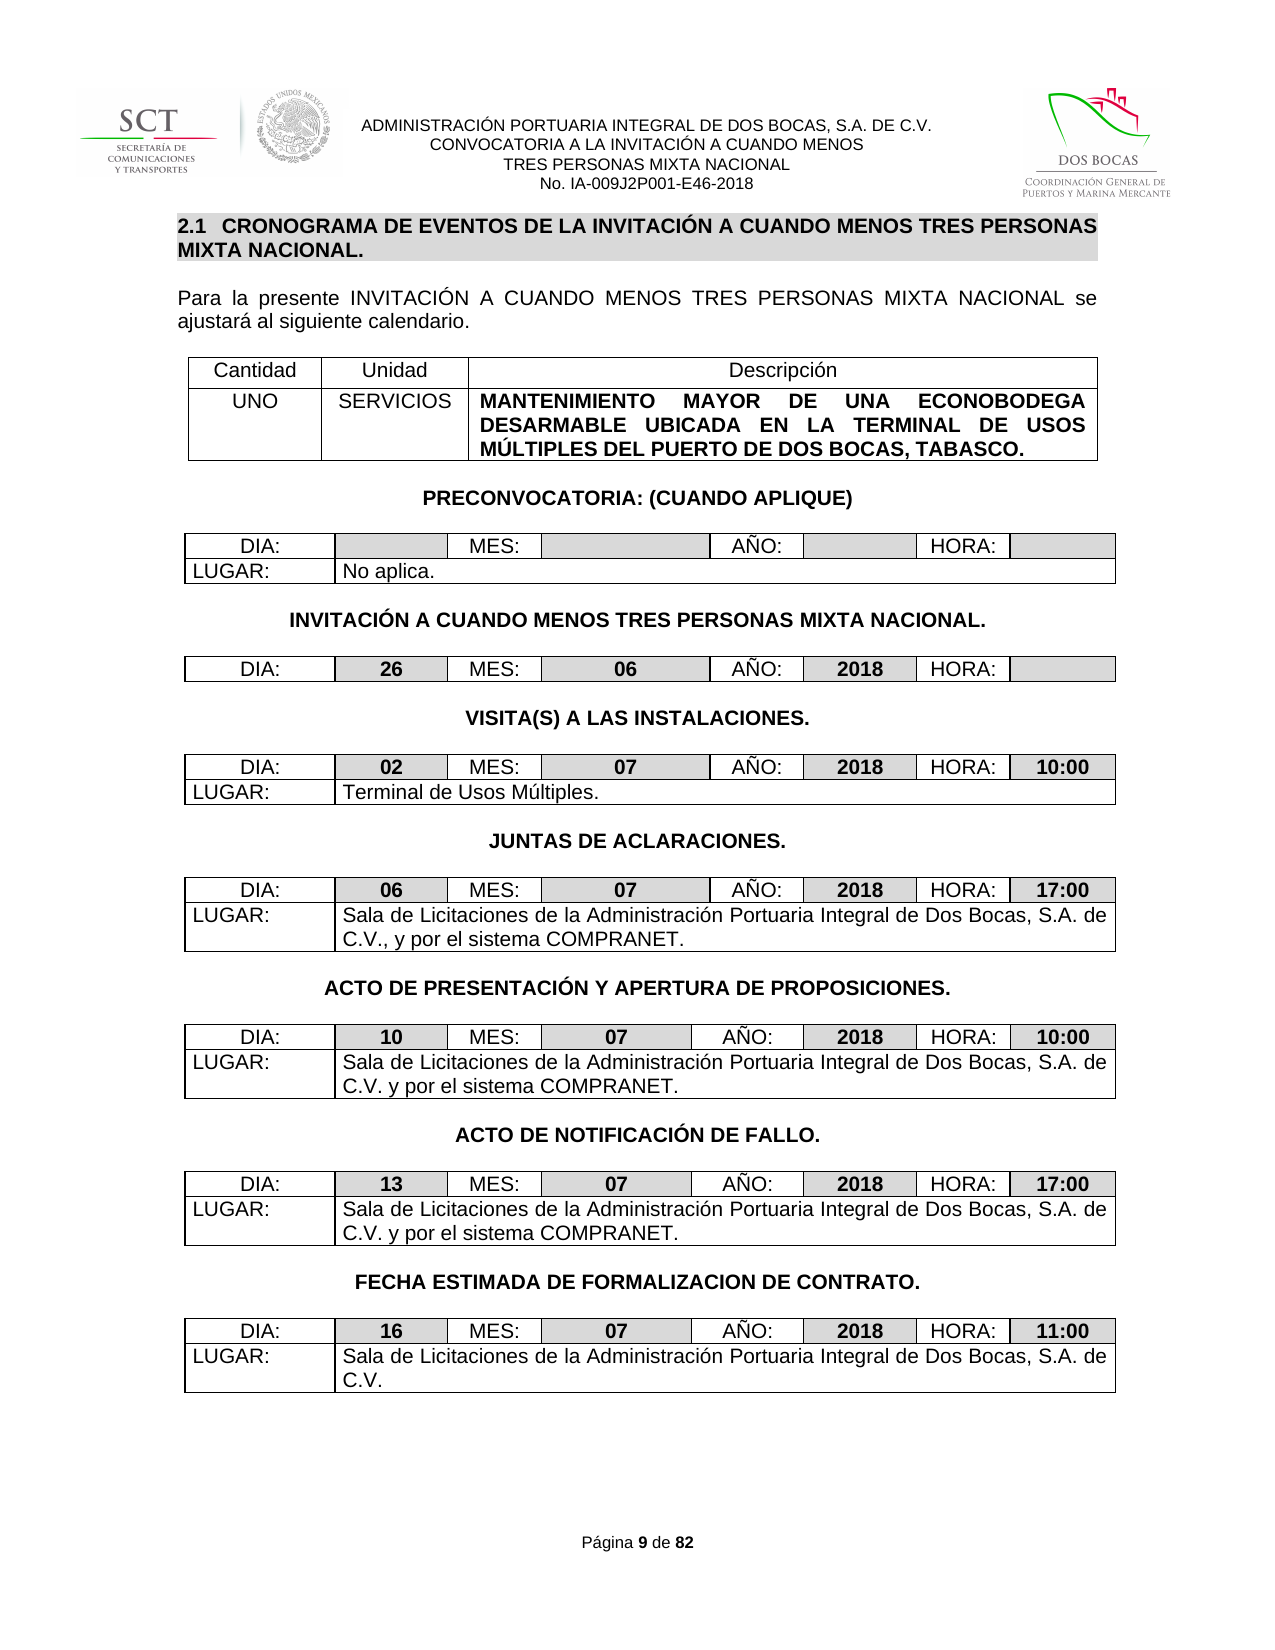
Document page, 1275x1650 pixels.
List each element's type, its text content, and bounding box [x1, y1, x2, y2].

table_header AÑO: [711, 878, 803, 902]
table_header [542, 534, 709, 558]
table_header [804, 534, 916, 558]
table_header DIA: [186, 534, 334, 558]
table_header 07 [542, 755, 709, 779]
text INVITACIÓN A CUANDO MENOS TRES PERSONAS MIXTA NACIONAL. [177, 608, 1098, 632]
picture [1022, 88, 1171, 199]
table_header AÑO: [711, 657, 803, 681]
table_header MES: [448, 755, 541, 779]
table_cell UNO [189, 389, 321, 460]
table_cell LUGAR: [186, 1050, 334, 1098]
table_header MES: [448, 1172, 541, 1196]
table_cell LUGAR: [186, 559, 334, 583]
table_header DIA: [186, 878, 334, 902]
table_header AÑO: [711, 534, 803, 558]
table_header [1011, 534, 1115, 558]
table_header MES: [448, 657, 541, 681]
table_header DIA: [186, 1025, 334, 1049]
table_header HORA: [917, 1172, 1009, 1196]
table_header 13 [336, 1172, 447, 1196]
table_header 10 [336, 1025, 447, 1049]
table_cell MANTENIMIENTO MAYOR DE UNA ECONOBODEGA DESARMABLE UBICADA EN LA TERMINAL DE USOS MÚLTIPLES DEL PUERTO DE DOS BOCAS, TABASCO. [469, 389, 1097, 460]
table_header [1011, 657, 1115, 681]
table_cell SERVICIOS [322, 389, 468, 460]
table_header MES: [448, 1025, 541, 1049]
table_cell No aplica. [336, 559, 1115, 583]
table_header HORA: [917, 1319, 1009, 1343]
table_header 10:00 [1011, 755, 1115, 779]
table_header Cantidad [189, 358, 321, 387]
table_header HORA: [917, 657, 1009, 681]
table_header DIA: [186, 1172, 334, 1196]
table_header 2018 [804, 1172, 916, 1196]
table_header 2018 [804, 878, 916, 902]
table_cell LUGAR: [186, 1344, 334, 1392]
table_header AÑO: [692, 1025, 803, 1049]
table_cell Terminal de Usos Múltiples. [336, 780, 1115, 804]
table_cell LUGAR: [186, 903, 334, 951]
table_header DIA: [186, 657, 334, 681]
table_header 07 [542, 1172, 691, 1196]
table_header 26 [336, 657, 447, 681]
table_header 16 [336, 1319, 447, 1343]
text JUNTAS DE ACLARACIONES. [177, 829, 1098, 853]
table_header 2018 [804, 657, 916, 681]
table_header 06 [336, 878, 447, 902]
text 2.1 CRONOGRAMA DE EVENTOS DE LA INVITACIÓN A CUANDO MENOS TRES PERSONAS MIXTA NACIONAL. [177, 213, 1098, 261]
picture [76, 88, 350, 177]
table_header 02 [336, 755, 447, 779]
table_header HORA: [917, 1025, 1010, 1049]
table_cell LUGAR: [186, 1197, 334, 1245]
text PRECONVOCATORIA: (CUANDO APLIQUE) [177, 485, 1098, 509]
text ACTO DE NOTIFICACIÓN DE FALLO. [177, 1123, 1098, 1147]
table_header 2018 [804, 755, 916, 779]
table_header 17:00 [1011, 1172, 1115, 1196]
text FECHA ESTIMADA DE FORMALIZACION DE CONTRATO. [177, 1270, 1098, 1294]
table_header 07 [542, 1319, 691, 1343]
table_cell Sala de Licitaciones de la Administración Portuaria Integral de Dos Bocas, S.A. de C.V. y por el sistema COMPRANET. [336, 1197, 1115, 1245]
table_header 10:00 [1011, 1025, 1115, 1049]
table_header 17:00 [1011, 878, 1115, 902]
table_header MES: [448, 534, 541, 558]
table_header 07 [542, 878, 709, 902]
table_header DIA: [186, 1319, 334, 1343]
table_header HORA: [917, 534, 1009, 558]
text ACTO DE PRESENTACIÓN Y APERTURA DE PROPOSICIONES. [177, 976, 1098, 1000]
table_header AÑO: [692, 1319, 803, 1343]
table_header AÑO: [711, 755, 803, 779]
table_header HORA: [917, 755, 1009, 779]
table_header MES: [448, 1319, 541, 1343]
table_header MES: [448, 878, 541, 902]
table_header 06 [542, 657, 709, 681]
table_cell Sala de Licitaciones de la Administración Portuaria Integral de Dos Bocas, S.A. de C.V. y por el sistema COMPRANET. [336, 1050, 1115, 1098]
table_header 07 [542, 1025, 691, 1049]
table_header HORA: [917, 878, 1009, 902]
table_header AÑO: [692, 1172, 803, 1196]
table_header 2018 [804, 1319, 916, 1343]
table_header 2018 [804, 1025, 916, 1049]
table_header 11:00 [1011, 1319, 1115, 1343]
table_cell LUGAR: [186, 780, 334, 804]
table_header Unidad [322, 358, 468, 387]
table_cell Sala de Licitaciones de la Administración Portuaria Integral de Dos Bocas, S.A. de C.V., y por el sistema COMPRANET. [336, 903, 1115, 951]
table_cell Sala de Licitaciones de la Administración Portuaria Integral de Dos Bocas, S.A. de C.V. [336, 1344, 1115, 1392]
table_header DIA: [186, 755, 334, 779]
table_header [336, 534, 447, 558]
text VISITA(S) A LAS INSTALACIONES. [177, 706, 1098, 730]
table_header Descripción [469, 358, 1097, 387]
text Para la presente INVITACIÓN A CUANDO MENOS TRES PERSONAS MIXTA NACIONAL se ajustará al siguiente calendario. [177, 285, 1098, 333]
